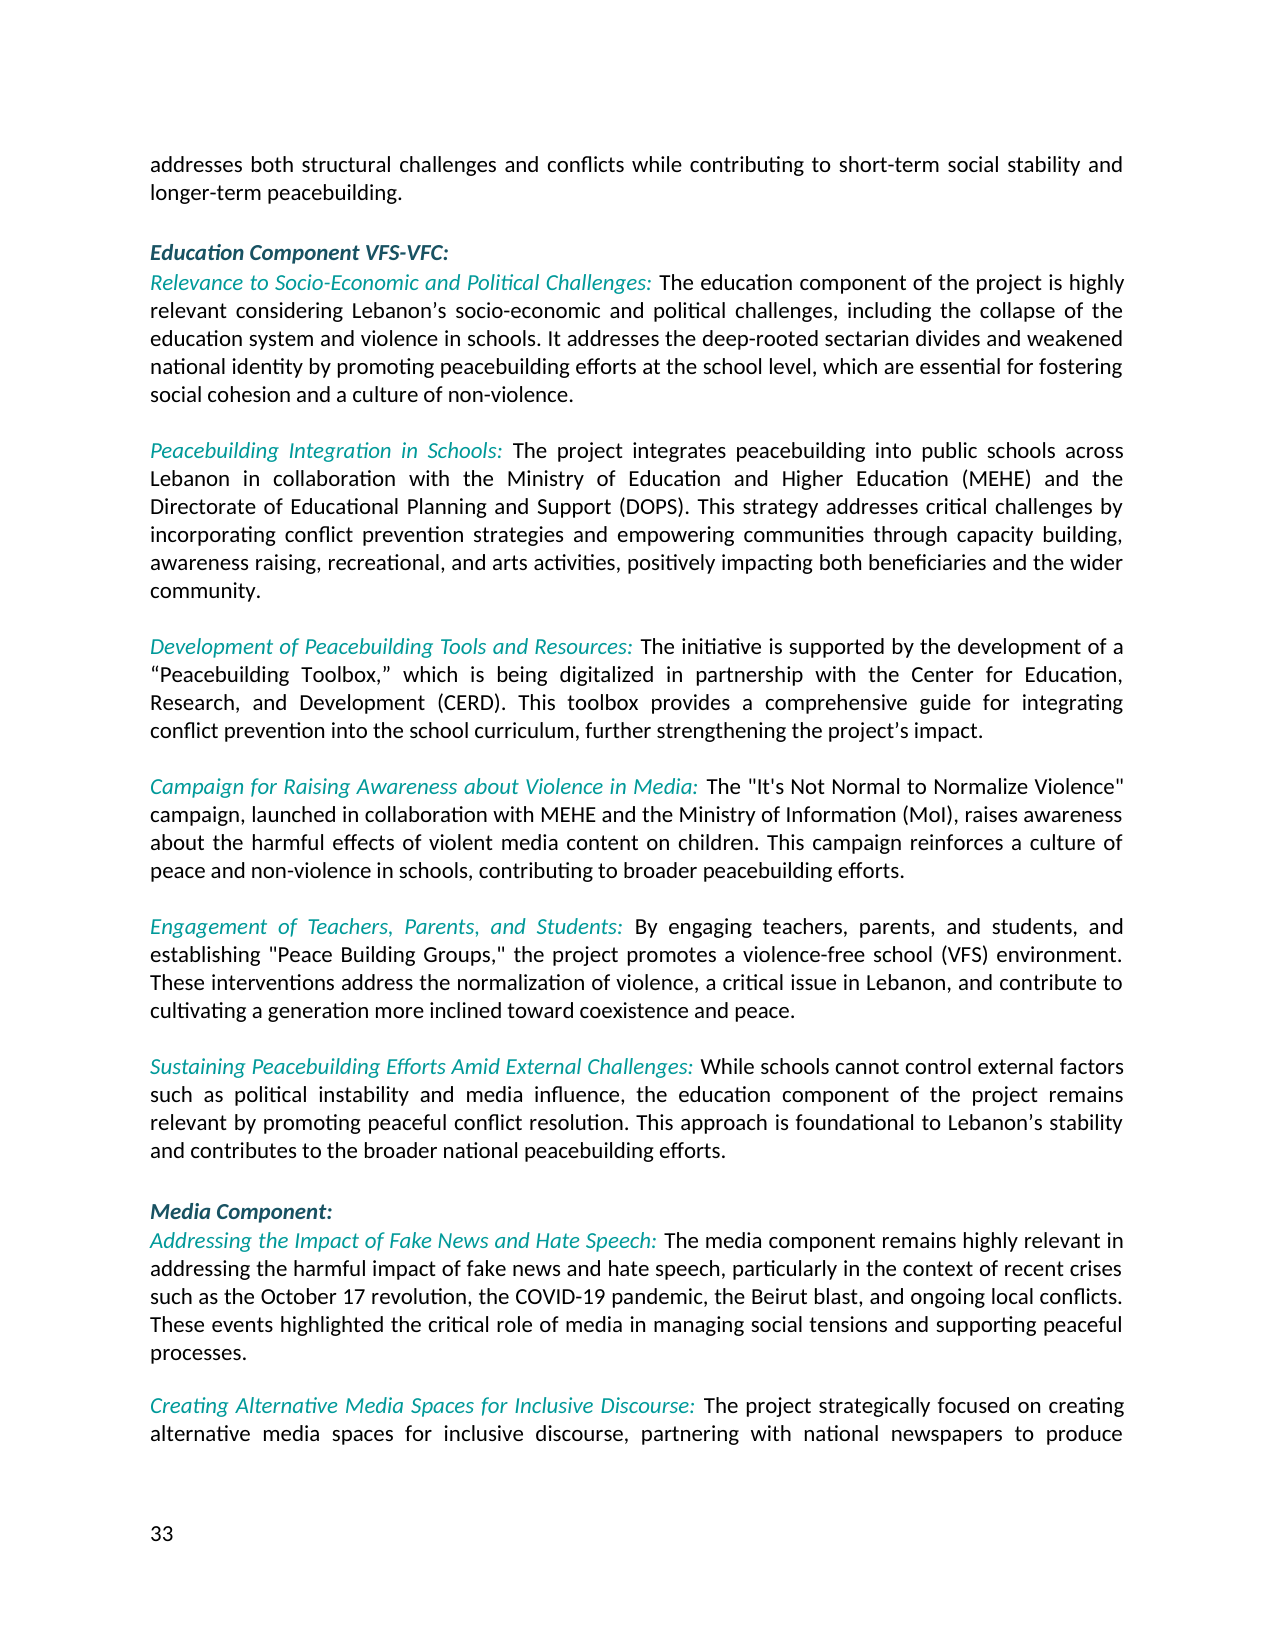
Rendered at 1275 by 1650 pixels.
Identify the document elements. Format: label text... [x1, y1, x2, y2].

text Relevance to Socio-Economic and Political Challenges: The education component of the project is highly relevant considering Lebanon’s socio-economic and political challenges, including the collapse of the education system and violence in schools. It addresses the deep-rooted sectarian divides and weakened national identity by promoting peacebuilding efforts at the school level, which are essential for fostering social cohesion and a culture of non-violence. [150, 268, 1125, 408]
text Campaign for Raising Awareness about Violence in Media: The "It's Not Normal to Normalize Violence" campaign, launched in collaboration with MEHE and the Ministry of Information (MoI), raises awareness about the harmful effects of violent media content on children. This campaign reinforces a culture of peace and non-violence in schools, contributing to broader peacebuilding efforts. [150, 772, 1125, 884]
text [150, 1392, 1125, 1448]
text Addressing the Impact of Fake News and Hate Speech: The media component remains highly relevant in addressing the harmful impact of fake news and hate speech, particularly in the context of recent crises such as the October 17 revolution, the COVID-19 pandemic, the Beirut blast, and ongoing local conflicts. These events highlighted the critical role of media in managing social tensions and supporting peaceful processes. [150, 1226, 1125, 1367]
text Sustaining Peacebuilding Efforts Amid External Challenges: While schools cannot control external factors such as political instability and media influence, the education component of the project remains relevant by promoting peaceful conflict resolution. This approach is foundational to Lebanon’s stability and contributes to the broader national peacebuilding efforts. [150, 1052, 1125, 1164]
subtitle Media Component: [150, 1197, 1125, 1225]
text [150, 150, 1125, 206]
text Peacebuilding Integration in Schools: The project integrates peacebuilding into public schools across Lebanon in collaboration with the Ministry of Education and Higher Education (MEHE) and the Directorate of Educational Planning and Support (DOPS). This strategy addresses critical challenges by incorporating conflict prevention strategies and empowering communities through capacity building, awareness raising, recreational, and arts activities, positively impacting both beneficiaries and the wider community. [150, 436, 1125, 604]
text Engagement of Teachers, Parents, and Students: By engaging teachers, parents, and students, and establishing "Peace Building Groups," the project promotes a violence-free school (VFS) environment. These interventions address the normalization of violence, a critical issue in Lebanon, and contribute to cultivating a generation more inclined toward coexistence and peace. [150, 912, 1125, 1024]
text Development of Peacebuilding Tools and Resources: The initiative is supported by the development of a “Peacebuilding Toolbox,” which is being digitalized in partnership with the Center for Education, Research, and Development (CERD). This toolbox provides a comprehensive guide for integrating conflict prevention into the school curriculum, further strengthening the project’s impact. [150, 632, 1125, 744]
subtitle Education Component VFS-VFC: [150, 238, 1125, 266]
